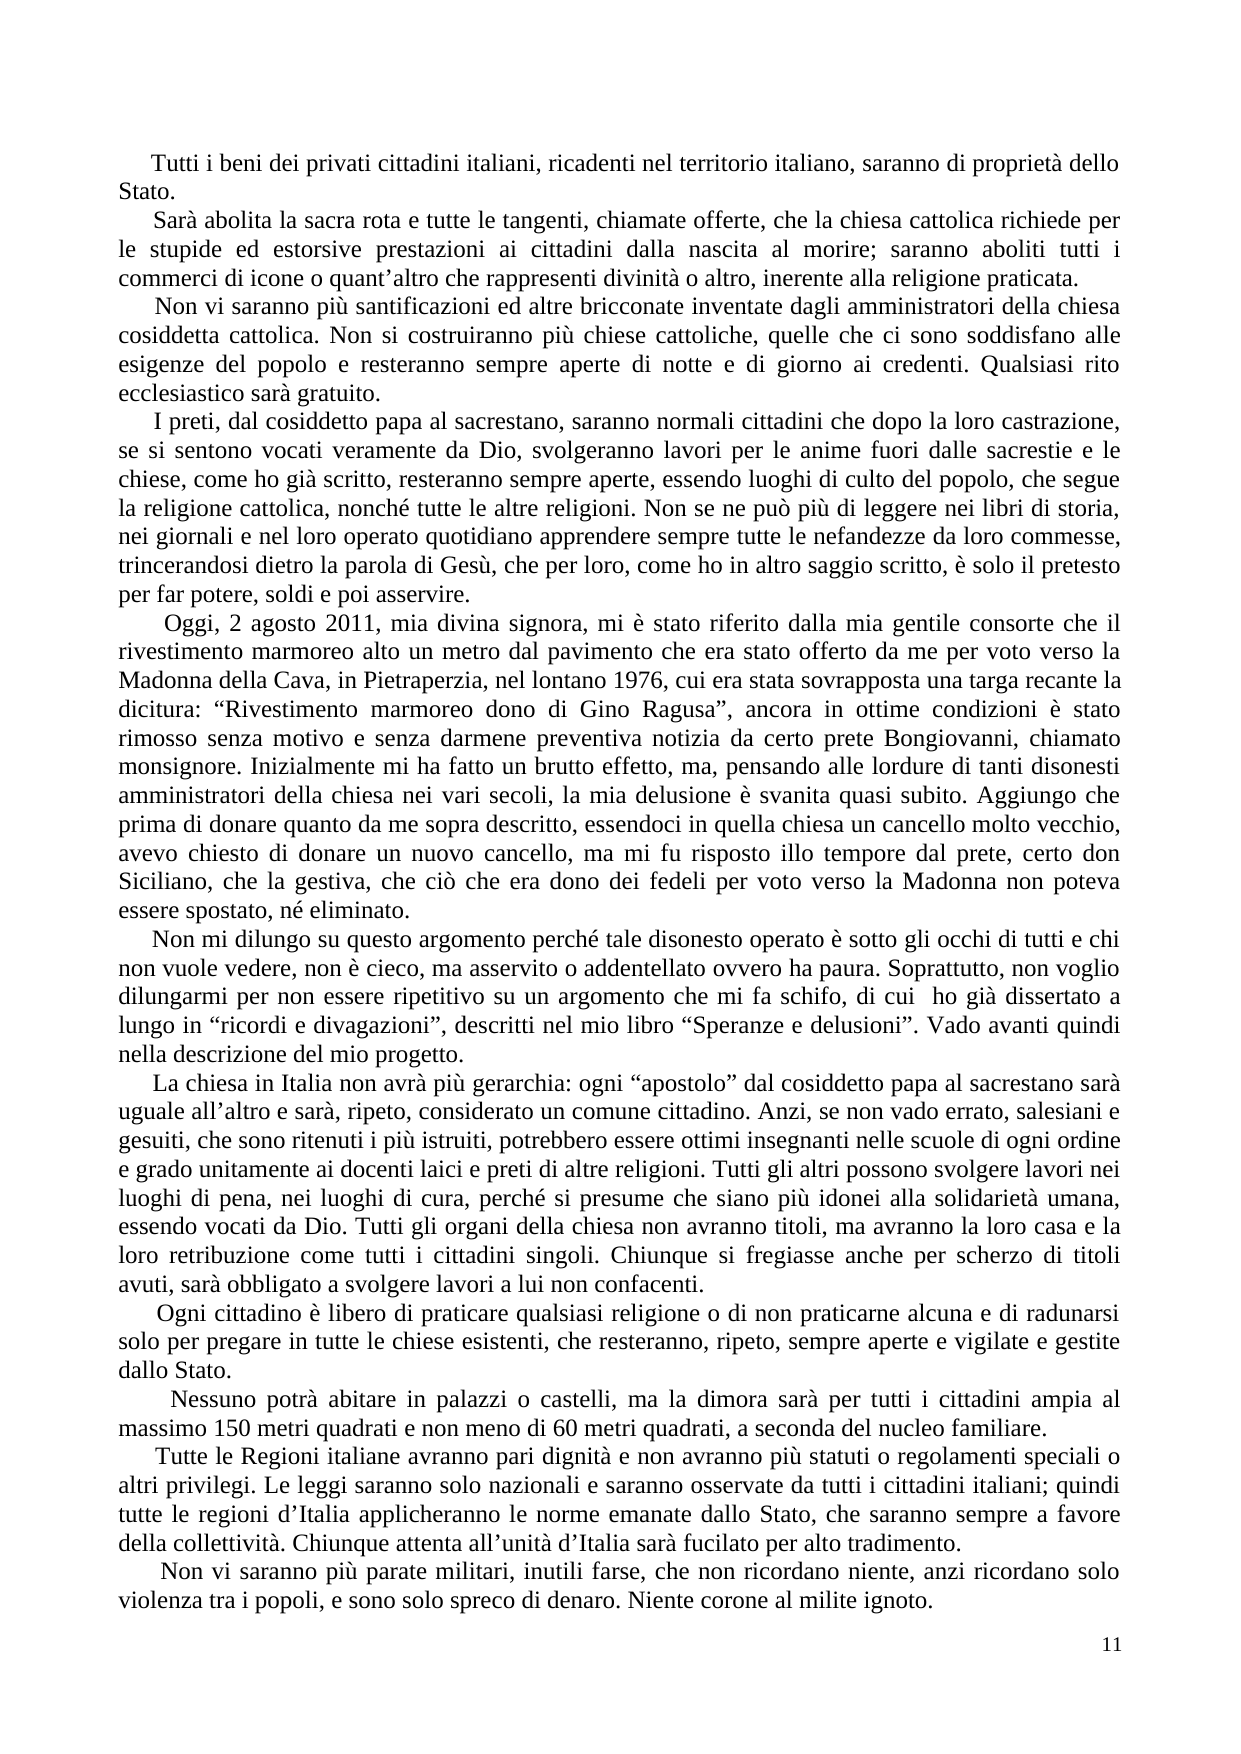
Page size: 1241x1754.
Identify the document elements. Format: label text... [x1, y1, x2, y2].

text Non vi saranno più santificazioni ed altre bricconate inventate dagli amministratori della chiesa cosiddetta cattolica. Non si costruiranno più chiese cattoliche, quelle che ci sono soddisfano alle esigenze del popolo e resteranno sempre aperte di notte e di giorno ai credenti. Qualsiasi rito ecclesiastico sarà gratuito. [118, 291, 1122, 406]
text Tutte le Regioni italiane avranno pari dignità e non avranno più statuti o regolamenti speciali o altri privilegi. Le leggi saranno solo nazionali e saranno osservate da tutti i cittadini italiani; quindi tutte le regioni d’Italia applicheranno le norme emanate dallo Stato, che saranno sempre a favore della collettività. Chiunque attenta all’unità d’Italia sarà fucilato per alto tradimento. [118, 1441, 1122, 1556]
text Non mi dilungo su questo argomento perché tale disonesto operato è sotto gli occhi di tutti e chi non vuole vedere, non è cieco, ma asservito o addentellato ovvero ha paura. Soprattutto, non voglio dilungarmi per non essere ripetitivo su un argomento che mi fa schifo, di cui ho già dissertato a lungo in “ricordi e divagazioni”, descritti nel mio libro “Speranze e delusioni”. Vado avanti quindi nella descrizione del mio progetto. [118, 924, 1122, 1068]
text I preti, dal cosiddetto papa al sacrestano, saranno normali cittadini che dopo la loro castrazione, se si sentono vocati veramente da Dio, svolgeranno lavori per le anime fuori dalle sacrestie e le chiese, come ho già scritto, resteranno sempre aperte, essendo luoghi di culto del popolo, che segue la religione cattolica, nonché tutte le altre religioni. Non se ne può più di leggere nei libri di storia, nei giornali e nel loro operato quotidiano apprendere sempre tutte le nefandezze da loro commesse, trincerandosi dietro la parola di Gesù, che per loro, come ho in altro saggio scritto, è solo il pretesto per far potere, soldi e poi asservire. [118, 406, 1122, 608]
text Nessuno potrà abitare in palazzi o castelli, ma la dimora sarà per tutti i cittadini ampia al massimo 150 metri quadrati e non meno di 60 metri quadrati, a seconda del nucleo familiare. [118, 1384, 1122, 1441]
text Tutti i beni dei privati cittadini italiani, ricadenti nel territorio italiano, saranno di proprietà dello Stato. [118, 148, 1122, 205]
text Oggi, 2 agosto 2011, mia divina signora, mi è stato riferito dalla mia gentile consorte che il rivestimento marmoreo alto un metro dal pavimento che era stato offerto da me per voto verso la Madonna della Cava, in Pietraperzia, nel lontano 1976, cui era stata sovrapposta una targa recante la dicitura: “Rivestimento marmoreo dono di Gino Ragusa”, ancora in ottime condizioni è stato rimosso senza motivo e senza darmene preventiva notizia da certo prete Bongiovanni, chiamato monsignore. Inizialmente mi ha fatto un brutto effetto, ma, pensando alle lordure di tanti disonesti amministratori della chiesa nei vari secoli, la mia delusione è svanita quasi subito. Aggiungo che prima di donare quanto da me sopra descritto, essendoci in quella chiesa un cancello molto vecchio, avevo chiesto di donare un nuovo cancello, ma mi fu risposto illo tempore dal prete, certo don Siciliano, che la gestiva, che ciò che era dono dei fedeli per voto verso la Madonna non poteva essere spostato, né eliminato. [118, 608, 1122, 924]
text Sarà abolita la sacra rota e tutte le tangenti, chiamate offerte, che la chiesa cattolica richiede per le stupide ed estorsive prestazioni ai cittadini dalla nascita al morire; saranno aboliti tutti i commerci di icone o quant’altro che rappresenti divinità o altro, inerente alla religione praticata. [118, 205, 1122, 291]
text La chiesa in Italia non avrà più gerarchia: ogni “apostolo” dal cosiddetto papa al sacrestano sarà uguale all’altro e sarà, ripeto, considerato un comune cittadino. Anzi, se non vado errato, salesiani e gesuiti, che sono ritenuti i più istruiti, potrebbero essere ottimi insegnanti nelle scuole di ogni ordine e grado unitamente ai docenti laici e preti di altre religioni. Tutti gli altri possono svolgere lavori nei luoghi di pena, nei luoghi di cura, perché si presume che siano più idonei alla solidarietà umana, essendo vocati da Dio. Tutti gli organi della chiesa non avranno titoli, ma avranno la loro casa e la loro retribuzione come tutti i cittadini singoli. Chiunque si fregiasse anche per scherzo di titoli avuti, sarà obbligato a svolgere lavori a lui non confacenti. [118, 1068, 1122, 1298]
text Non vi saranno più parate militari, inutili farse, che non ricordano niente, anzi ricordano solo violenza tra i popoli, e sono solo spreco di denaro. Niente corone al milite ignoto. [118, 1556, 1122, 1614]
text Ogni cittadino è libero di praticare qualsiasi religione o di non praticarne alcuna e di radunarsi solo per pregare in tutte le chiese esistenti, che resteranno, ripeto, sempre aperte e vigilate e gestite dallo Stato. [118, 1298, 1122, 1384]
